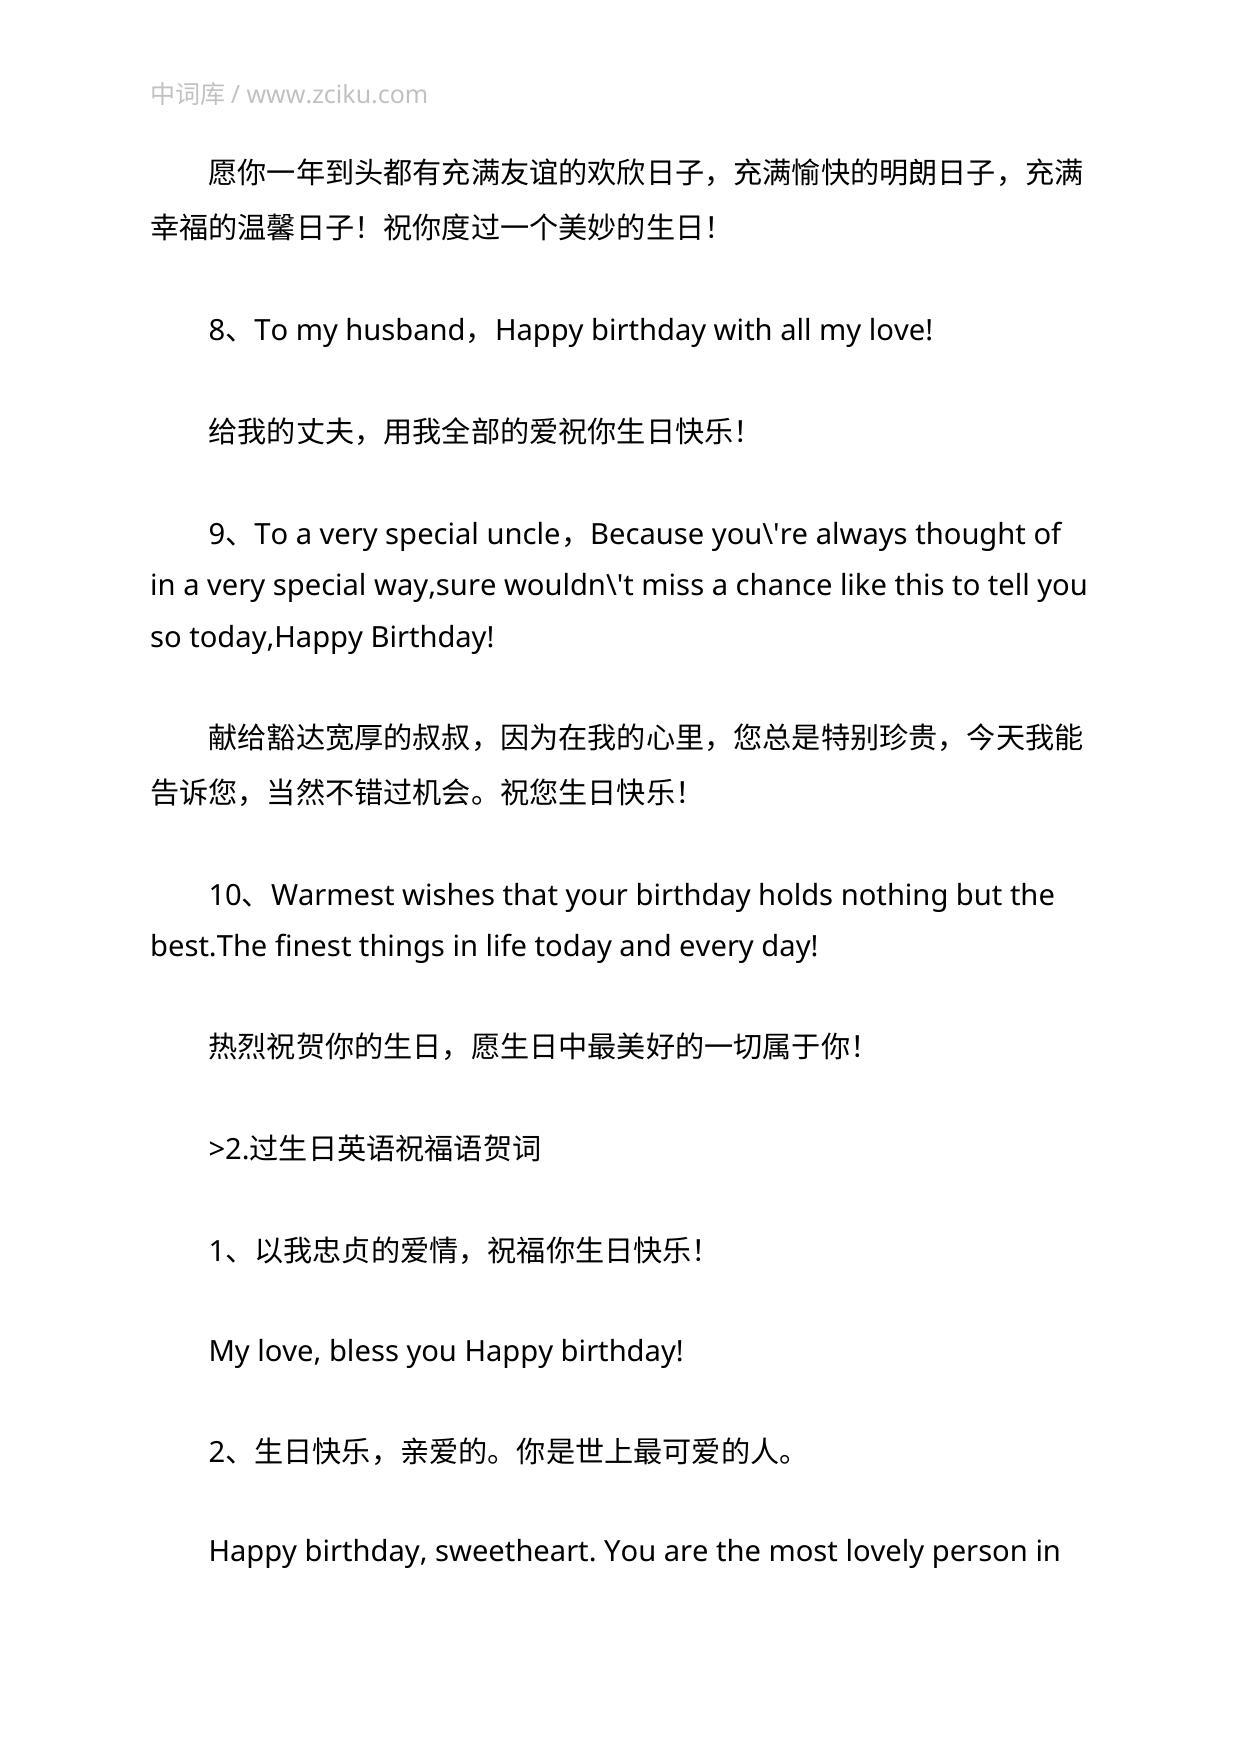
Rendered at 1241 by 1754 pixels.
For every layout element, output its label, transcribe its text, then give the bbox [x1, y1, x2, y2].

text >2.过生日英语祝福语贺词 [150, 1126, 1090, 1168]
text 8、To my husband，Happy birthday with all my love! [150, 307, 1090, 349]
text 10、Warmest wishes that your birthday holds nothing but the best.The finest things in life today and every day! [150, 871, 1090, 965]
text 愿你一年到头都有充满友谊的欢欣日子，充满愉快的明朗日子，充满幸福的温馨日子！祝你度过一个美妙的生日！ [150, 150, 1090, 247]
text 热烈祝贺你的生日，愿生日中最美好的一切属于你！ [150, 1024, 1090, 1066]
text 献给豁达宽厚的叔叔，因为在我的心里，您总是特别珍贵，今天我能告诉您，当然不错过机会。祝您生日快乐！ [150, 715, 1090, 812]
text 9、To a very special uncle，Because you\'re always thought of in a very special way,sure wouldn\'t miss a chance like this to tell you so today,Happy Birthday! [150, 510, 1090, 656]
text 给我的丈夫，用我全部的爱祝你生日快乐！ [150, 409, 1090, 451]
text 2、生日快乐，亲爱的。你是世上最可爱的人。 [150, 1428, 1090, 1471]
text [150, 1530, 1090, 1570]
text My love, bless you Happy birthday! [150, 1330, 1090, 1369]
text 1、以我忠贞的爱情，祝福你生日快乐！ [150, 1228, 1090, 1270]
